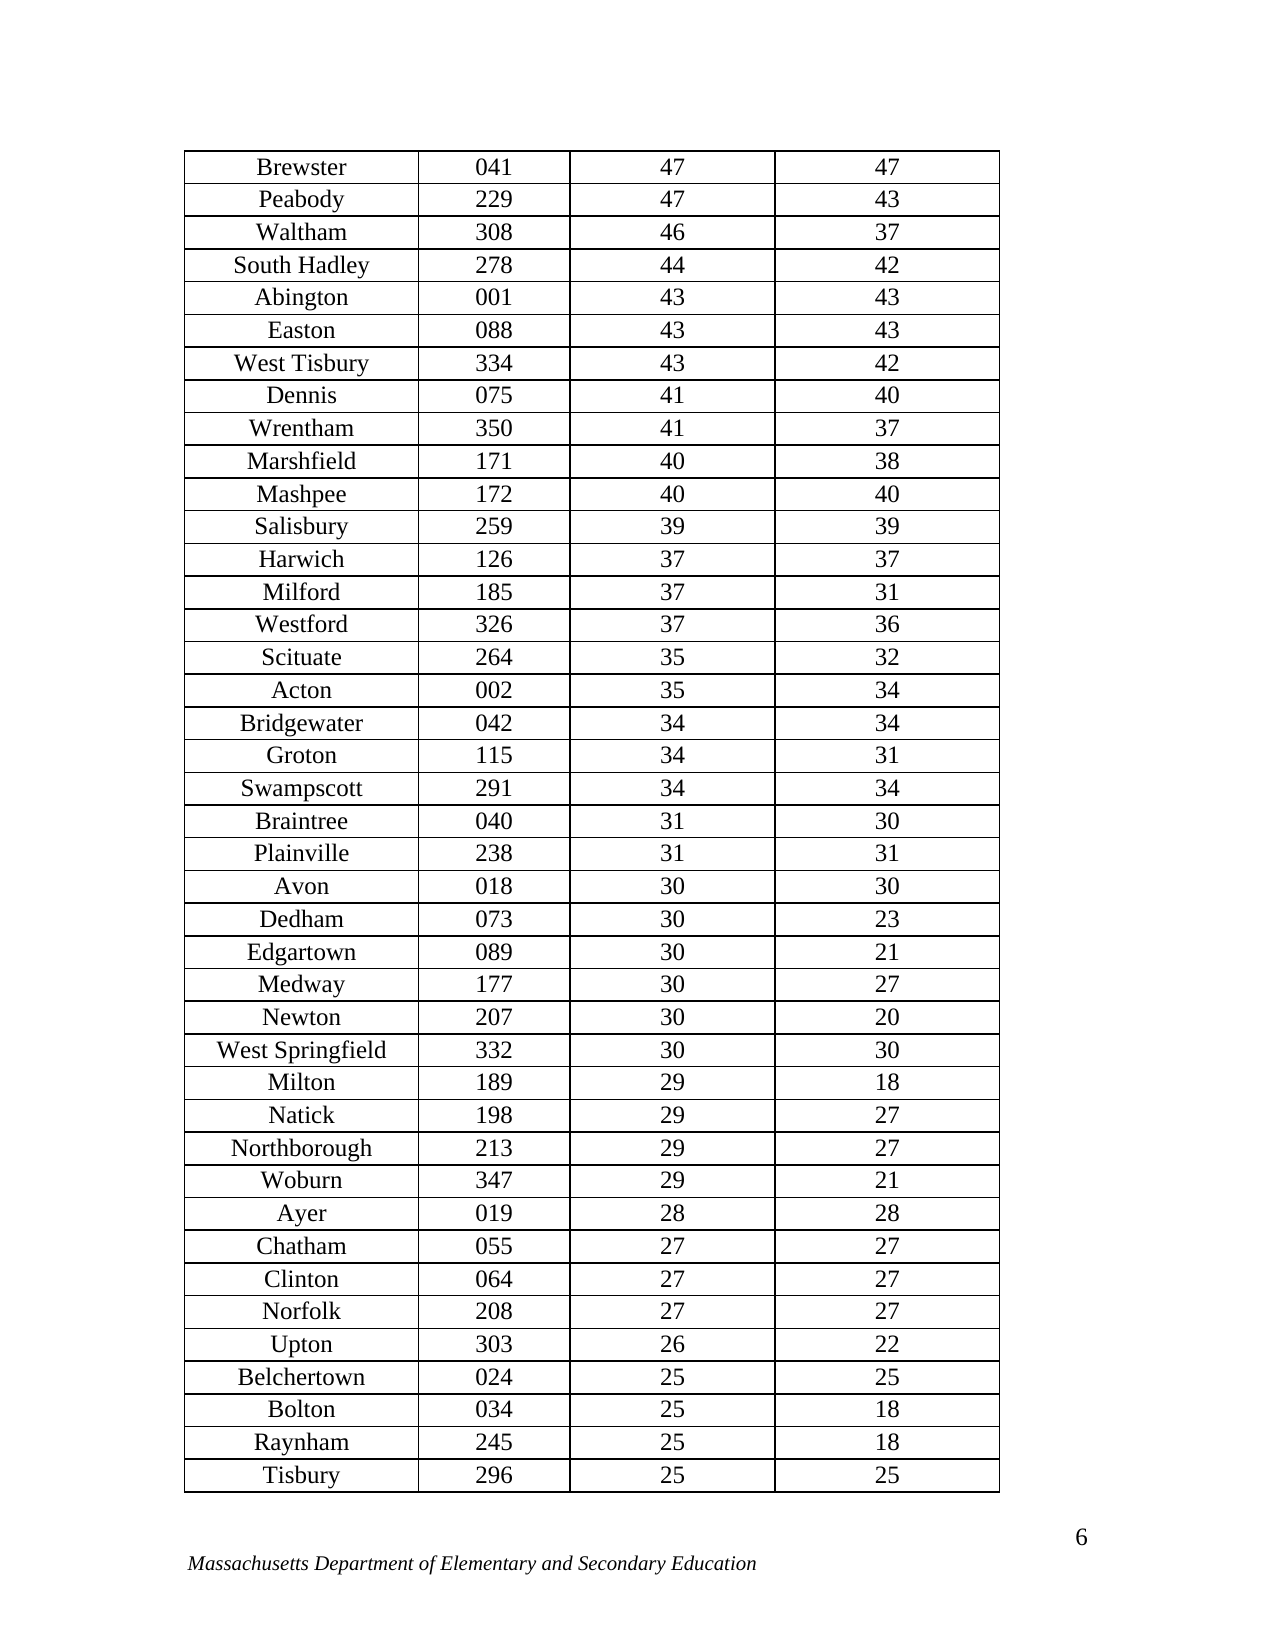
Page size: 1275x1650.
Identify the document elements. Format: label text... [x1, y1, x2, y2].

table_cell Bolton [185, 1395, 418, 1426]
table_cell 23 [776, 904, 999, 935]
table_cell 34 [776, 773, 999, 804]
table_cell 075 [419, 381, 569, 412]
table_cell 208 [419, 1296, 569, 1327]
table_cell Clinton [185, 1264, 418, 1295]
table_cell 27 [571, 1264, 774, 1295]
table_cell 41 [571, 413, 774, 444]
table_cell Natick [185, 1100, 418, 1131]
table_cell 43 [571, 348, 774, 379]
table_cell 30 [571, 1035, 774, 1066]
table_cell 26 [571, 1329, 774, 1360]
table_cell Dennis [185, 381, 418, 412]
table_cell 185 [419, 577, 569, 608]
table_cell 37 [776, 217, 999, 248]
table_cell 042 [419, 708, 569, 739]
table_cell Norfolk [185, 1296, 418, 1327]
table_cell 332 [419, 1035, 569, 1066]
table_cell Wrentham [185, 413, 418, 444]
table_cell 34 [571, 708, 774, 739]
table_cell 28 [571, 1198, 774, 1229]
table_cell 088 [419, 315, 569, 346]
table_cell 35 [571, 675, 774, 706]
table_cell 25 [571, 1395, 774, 1426]
table_cell 229 [419, 184, 569, 215]
table_cell 37 [571, 610, 774, 641]
table_cell 43 [571, 282, 774, 313]
table_cell 055 [419, 1231, 569, 1262]
table_cell 27 [776, 1296, 999, 1327]
table_cell 18 [776, 1067, 999, 1098]
table_cell 44 [571, 250, 774, 281]
table_cell 34 [571, 740, 774, 771]
table_cell 42 [776, 348, 999, 379]
table_cell 34 [571, 773, 774, 804]
table_cell 177 [419, 969, 569, 1000]
table_cell 30 [776, 871, 999, 902]
table_cell 32 [776, 642, 999, 673]
table_cell Upton [185, 1329, 418, 1360]
table_cell Waltham [185, 217, 418, 248]
table_cell 34 [776, 675, 999, 706]
table_cell 22 [776, 1329, 999, 1360]
table_cell 019 [419, 1198, 569, 1229]
table_cell 37 [571, 544, 774, 575]
table_cell 334 [419, 348, 569, 379]
table_cell 25 [776, 1460, 999, 1491]
table_cell 18 [776, 1395, 999, 1426]
table_cell Groton [185, 740, 418, 771]
table_cell 35 [571, 642, 774, 673]
table_cell 28 [776, 1198, 999, 1229]
table_cell Dedham [185, 904, 418, 935]
table_cell 29 [571, 1100, 774, 1131]
table_cell 040 [419, 806, 569, 837]
table_cell 189 [419, 1067, 569, 1098]
table_cell 18 [776, 1427, 999, 1458]
table_cell 27 [776, 1231, 999, 1262]
table_cell 25 [571, 1362, 774, 1393]
table_cell Northborough [185, 1133, 418, 1164]
table_cell 27 [776, 1133, 999, 1164]
table_cell 21 [776, 1166, 999, 1197]
table_cell Bridgewater [185, 708, 418, 739]
table_cell 296 [419, 1460, 569, 1491]
table_cell 259 [419, 511, 569, 542]
table_cell 018 [419, 871, 569, 902]
table_cell 207 [419, 1002, 569, 1033]
table_cell 30 [571, 1002, 774, 1033]
table_cell 40 [571, 446, 774, 477]
table_cell Woburn [185, 1166, 418, 1197]
table_cell 37 [776, 413, 999, 444]
table_cell 115 [419, 740, 569, 771]
table_cell 36 [776, 610, 999, 641]
table_cell 30 [571, 937, 774, 968]
table_cell Salisbury [185, 511, 418, 542]
table_cell 291 [419, 773, 569, 804]
table_cell Milford [185, 577, 418, 608]
table_cell 213 [419, 1133, 569, 1164]
table_cell 30 [571, 969, 774, 1000]
table_cell 25 [571, 1427, 774, 1458]
table_cell 31 [776, 740, 999, 771]
table_cell South Hadley [185, 250, 418, 281]
table_cell 27 [776, 969, 999, 1000]
table_cell 39 [776, 511, 999, 542]
table_cell Belchertown [185, 1362, 418, 1393]
table_cell 073 [419, 904, 569, 935]
table_cell 25 [776, 1362, 999, 1393]
table_cell 47 [776, 152, 999, 183]
table_cell Medway [185, 969, 418, 1000]
table_cell West Springfield [185, 1035, 418, 1066]
table_cell 31 [571, 838, 774, 869]
table_cell 041 [419, 152, 569, 183]
table_cell Marshfield [185, 446, 418, 477]
table_cell 29 [571, 1133, 774, 1164]
table_cell 39 [571, 511, 774, 542]
table_cell 001 [419, 282, 569, 313]
table_cell Westford [185, 610, 418, 641]
table_cell Chatham [185, 1231, 418, 1262]
table_cell 172 [419, 479, 569, 510]
table_cell Brewster [185, 152, 418, 183]
table_cell 40 [776, 479, 999, 510]
table_cell 38 [776, 446, 999, 477]
table_cell Edgartown [185, 937, 418, 968]
table_cell 46 [571, 217, 774, 248]
table_cell 43 [776, 315, 999, 346]
table_cell 024 [419, 1362, 569, 1393]
table_cell 198 [419, 1100, 569, 1131]
table_cell 30 [776, 1035, 999, 1066]
table_cell Peabody [185, 184, 418, 215]
table_cell 27 [571, 1231, 774, 1262]
table_cell 29 [571, 1067, 774, 1098]
table_cell 37 [571, 577, 774, 608]
table_cell 303 [419, 1329, 569, 1360]
table_cell 25 [571, 1460, 774, 1491]
table_cell 29 [571, 1166, 774, 1197]
table_cell 245 [419, 1427, 569, 1458]
table_cell 002 [419, 675, 569, 706]
table_cell 278 [419, 250, 569, 281]
table_cell 326 [419, 610, 569, 641]
table_cell 171 [419, 446, 569, 477]
table_cell 064 [419, 1264, 569, 1295]
table_cell Ayer [185, 1198, 418, 1229]
table_cell 034 [419, 1395, 569, 1426]
table_cell 30 [571, 871, 774, 902]
table_cell Easton [185, 315, 418, 346]
table_cell 47 [571, 184, 774, 215]
table_cell 47 [571, 152, 774, 183]
table_cell 27 [571, 1296, 774, 1327]
table_cell 42 [776, 250, 999, 281]
table_cell 31 [776, 838, 999, 869]
table_cell Plainville [185, 838, 418, 869]
table_cell 43 [571, 315, 774, 346]
table_cell 308 [419, 217, 569, 248]
table_cell 40 [776, 381, 999, 412]
table_cell 30 [571, 904, 774, 935]
table_cell Raynham [185, 1427, 418, 1458]
table_cell 20 [776, 1002, 999, 1033]
table_cell 089 [419, 937, 569, 968]
table_cell Tisbury [185, 1460, 418, 1491]
table_cell 21 [776, 937, 999, 968]
table_cell Milton [185, 1067, 418, 1098]
table_cell 30 [776, 806, 999, 837]
table_cell Acton [185, 675, 418, 706]
table_cell Abington [185, 282, 418, 313]
table_cell Mashpee [185, 479, 418, 510]
table_cell 34 [776, 708, 999, 739]
table_cell 31 [571, 806, 774, 837]
table_cell 238 [419, 838, 569, 869]
table_cell 43 [776, 184, 999, 215]
table_cell 41 [571, 381, 774, 412]
table_cell Newton [185, 1002, 418, 1033]
table_cell Avon [185, 871, 418, 902]
table_cell 43 [776, 282, 999, 313]
table_cell Harwich [185, 544, 418, 575]
table_cell Swampscott [185, 773, 418, 804]
table_cell Braintree [185, 806, 418, 837]
table_cell 27 [776, 1264, 999, 1295]
table_cell 264 [419, 642, 569, 673]
table_cell 37 [776, 544, 999, 575]
table_cell 27 [776, 1100, 999, 1131]
table_cell 350 [419, 413, 569, 444]
table_cell 347 [419, 1166, 569, 1197]
table_cell 40 [571, 479, 774, 510]
table_cell Scituate [185, 642, 418, 673]
table_cell 31 [776, 577, 999, 608]
table_cell West Tisbury [185, 348, 418, 379]
table_cell 126 [419, 544, 569, 575]
